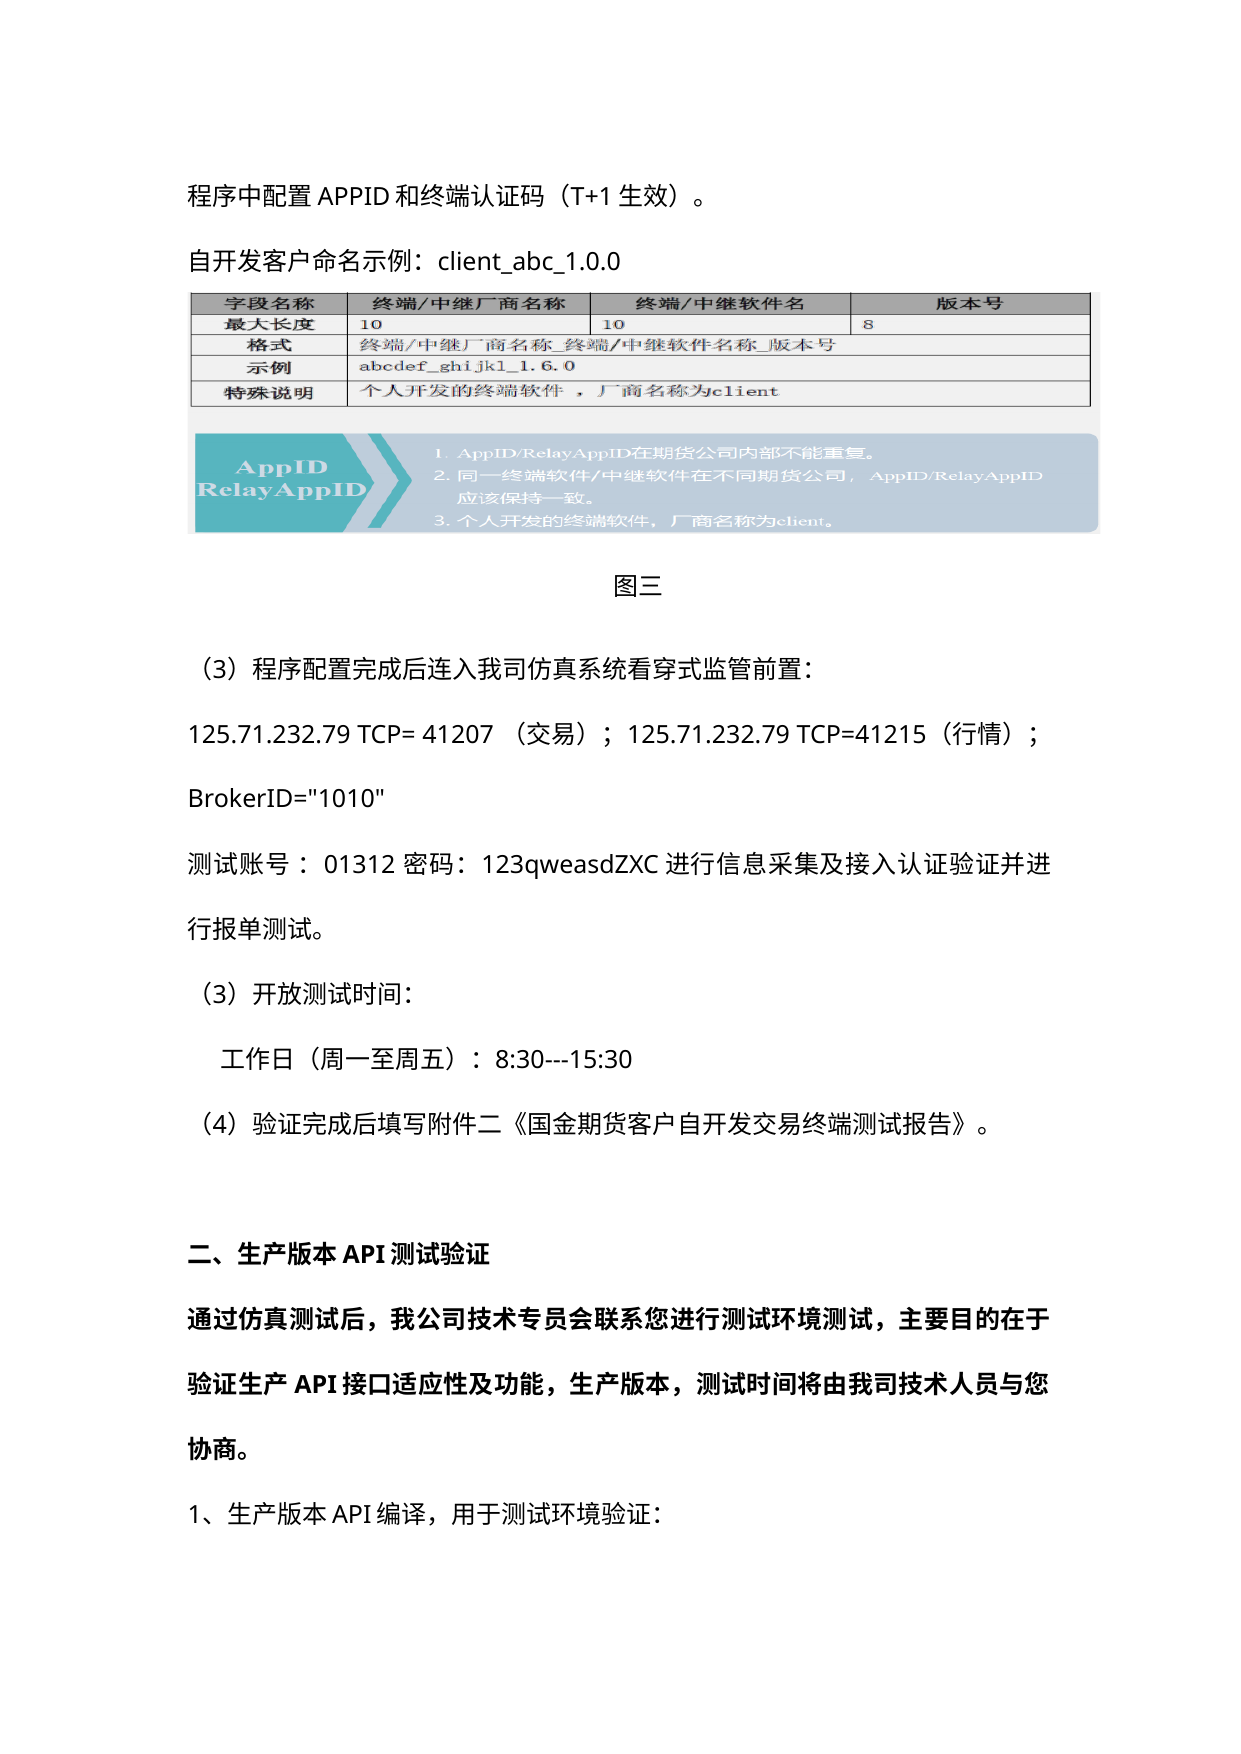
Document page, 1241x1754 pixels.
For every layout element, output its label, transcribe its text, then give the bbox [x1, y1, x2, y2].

text 通过仿真测试后，我公司技术专员会联系您进行测试环境测试，主要目的在于验证生产API接口适应性及功能，生产版本，测试时间将由我司技术人员与您协商。 [187, 1285, 1053, 1480]
picture [187, 292, 1101, 534]
list 自开发客户命名示例：client_abc_1.0.0 [187, 227, 1053, 292]
list 工作日（周一至周五）：8:30---15:30 [187, 1025, 1053, 1090]
text 125.71.232.79 TCP= 41207 （交易）；125.71.232.79 TCP=41215（行情）；BrokerID="1010" [187, 700, 1053, 830]
text 测试账号 ：01312 密码：123qweasdZXC进行信息采集及接入认证验证并进行报单测试。 [187, 830, 1053, 960]
list 开放测试时间： [187, 960, 1053, 1025]
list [187, 162, 1053, 227]
text （3）程序配置完成后连入我司仿真系统看穿式监管前置： [187, 635, 1053, 700]
text 图三 [225, 552, 1053, 617]
text 1、生产版本API编译，用于测试环境验证： [187, 1480, 1053, 1545]
list 验证完成后填写附件二《国金期货客户自开发交易终端测试报告》。 [187, 1090, 1053, 1155]
text 二、生产版本API测试验证 [187, 1220, 1053, 1285]
